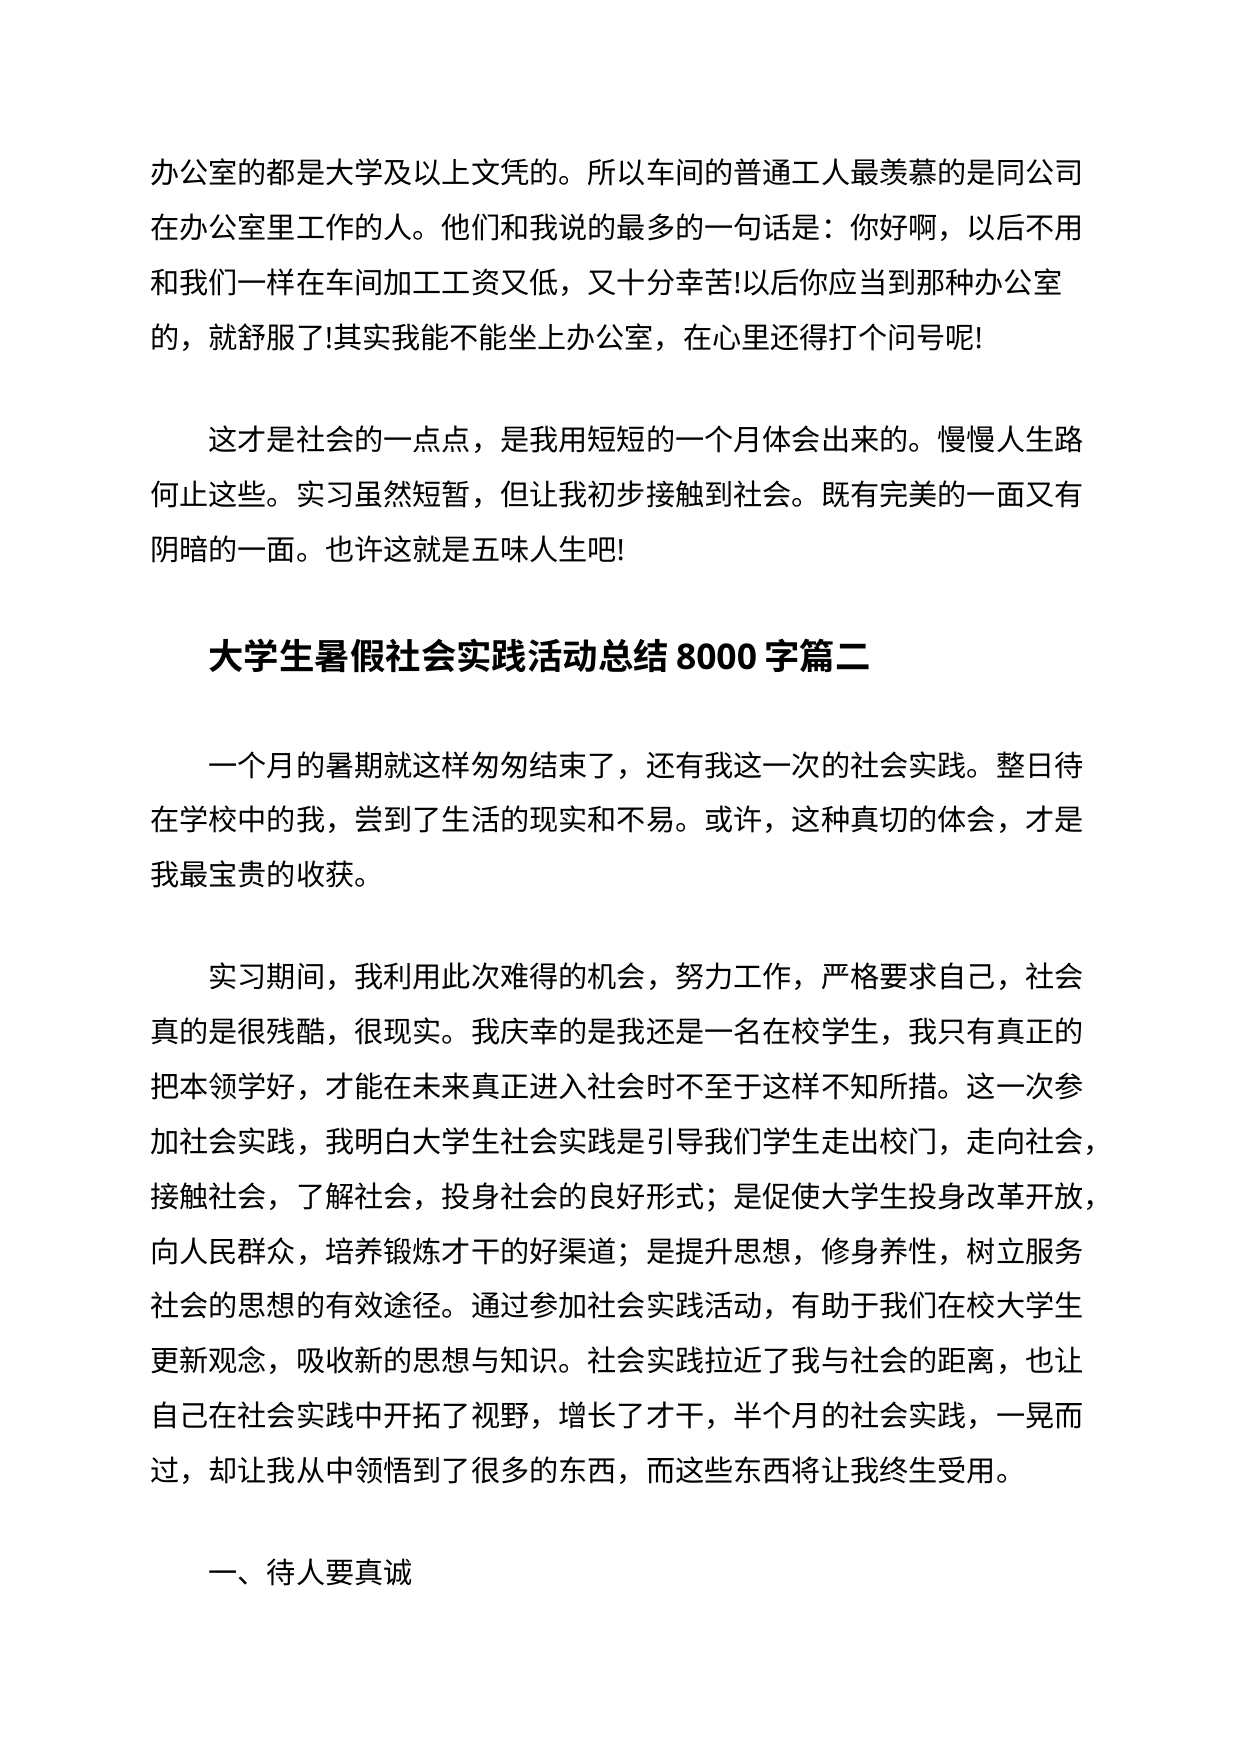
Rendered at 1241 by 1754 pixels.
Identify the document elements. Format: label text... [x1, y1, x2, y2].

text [150, 150, 1090, 357]
text 一、待人要真诚 [150, 1549, 1090, 1592]
text 一个月的暑期就这样匆匆结束了，还有我这一次的社会实践。整日待在学校中的我，尝到了生活的现实和不易。或许，这种真切的体会，才是我最宝贵的收获。 [150, 742, 1090, 894]
text 实习期间，我利用此次难得的机会，努力工作，严格要求自己，社会真的是很残酷，很现实。我庆幸的是我还是一名在校学生，我只有真正的把本领学好，才能在未来真正进入社会时不至于这样不知所措。这一次参加社会实践，我明白大学生社会实践是引导我们学生走出校门，走向社会，接触社会，了解社会，投身社会的良好形式；是促使大学生投身改革开放，向人民群众，培养锻炼才干的好渠道；是提升思想，修身养性，树立服务社会的思想的有效途径。通过参加社会实践活动，有助于我们在校大学生更新观念，吸收新的思想与知识。社会实践拉近了我与社会的距离，也让自己在社会实践中开拓了视野，增长了才干，半个月的社会实践，一晃而过，却让我从中领悟到了很多的东西，而这些东西将让我终生受用。 [150, 954, 1090, 1490]
text 这才是社会的一点点，是我用短短的一个月体会出来的。慢慢人生路何止这些。实习虽然短暂，但让我初步接触到社会。既有完美的一面又有阴暗的一面。也许这就是五味人生吧! [150, 417, 1090, 569]
text 大学生暑假社会实践活动总结8000字篇二 [150, 628, 1090, 680]
